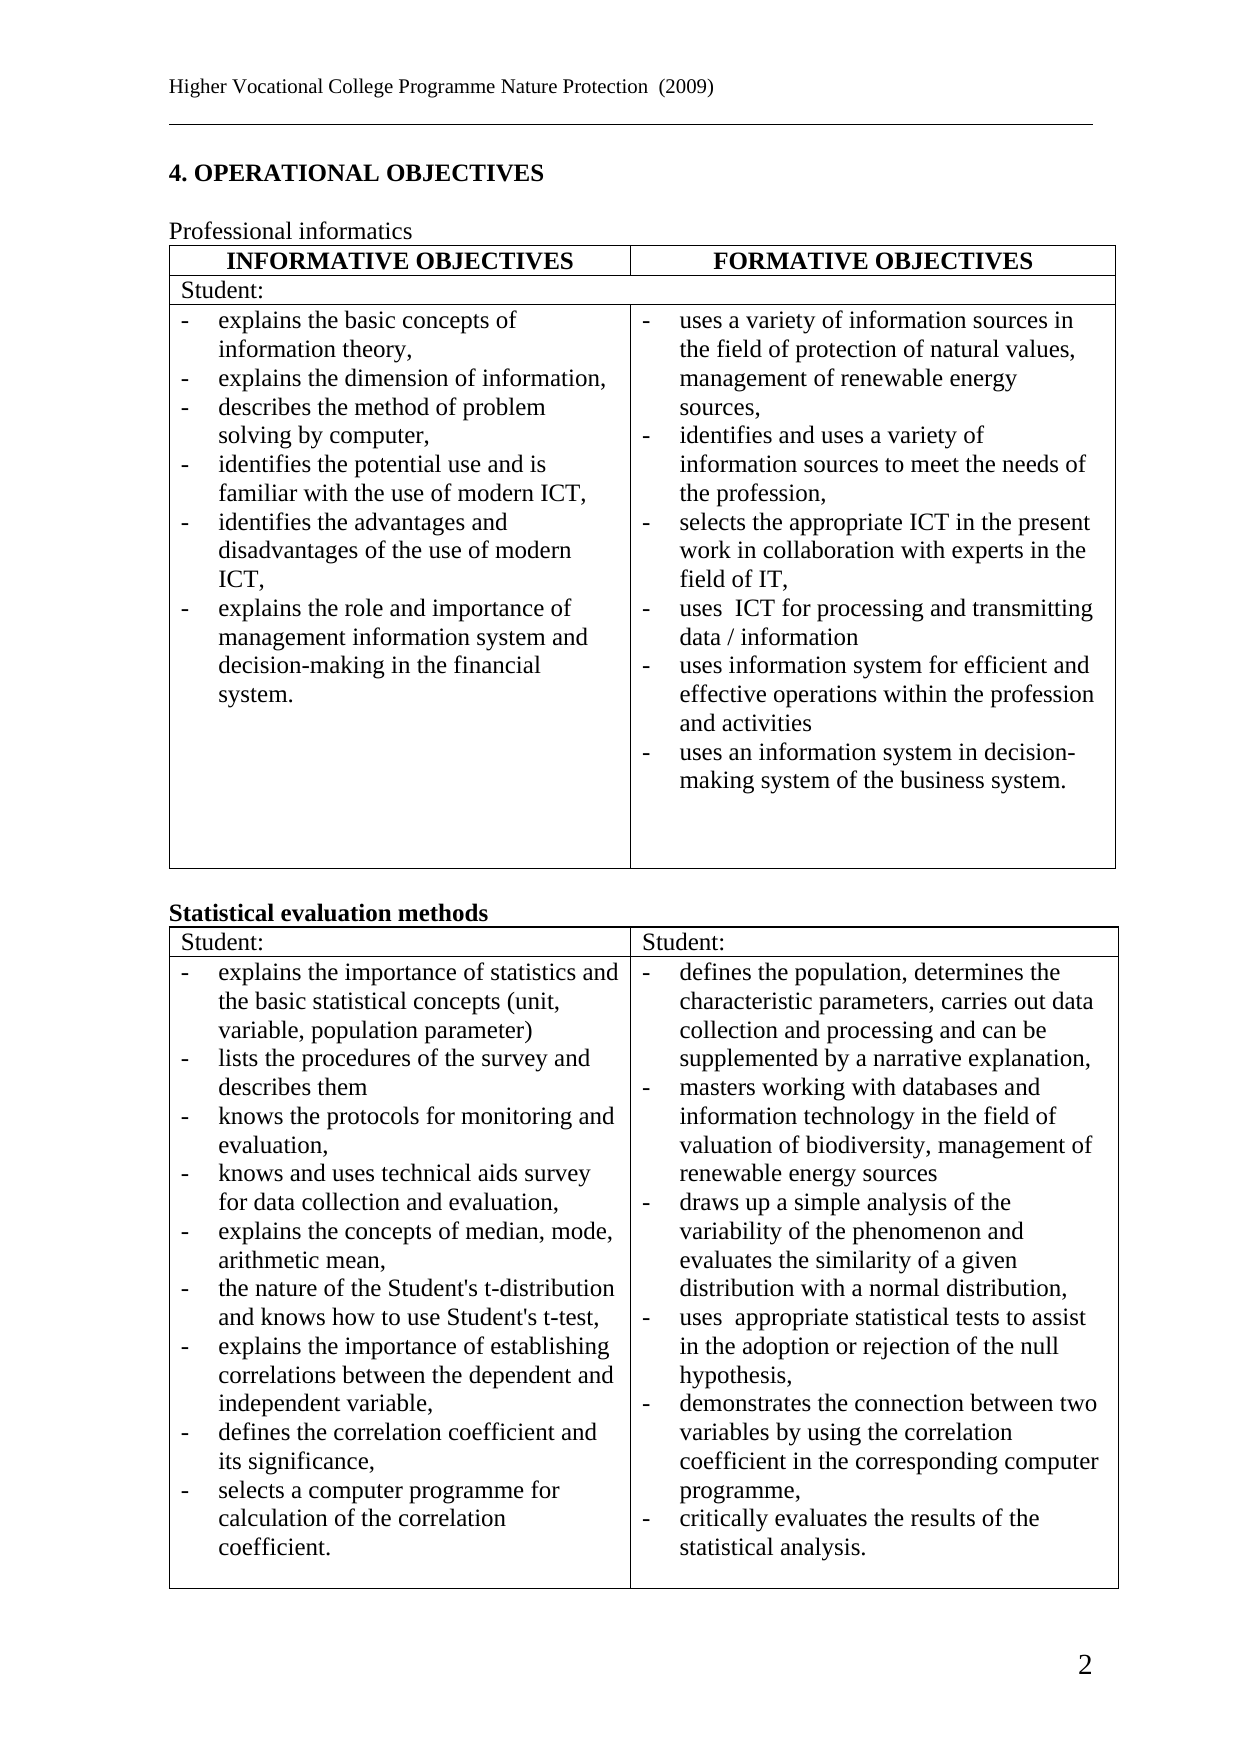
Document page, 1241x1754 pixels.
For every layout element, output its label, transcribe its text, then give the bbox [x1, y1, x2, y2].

table_cell defines the population, determines the characteristic parameters, carries out data collection and processing and can be supplemented by a narrative explanation, masters working with databases and information technology in the field of valuation of biodiversity, management of renewable energy sources draws up a simple analysis of the variability of the phenomenon and evaluates the similarity of a given distribution with a normal distribution, uses appropriate statistical tests to assist in the adoption or rejection of the null hypothesis, demonstrates the connection between two variables by using the correlation coefficient in the corresponding computer programme, critically evaluates the results of the statistical analysis. [631, 957, 1118, 1588]
table_cell explains the basic concepts of information theory, explains the dimension of information, describes the method of problem solving by computer, identifies the potential use and is familiar with the use of modern ICT, identifies the advantages and disadvantages of the use of modern ICT, explains the role and importance of management information system and decision-making in the financial system. [170, 305, 630, 868]
table_cell uses a variety of information sources in the field of protection of natural values, management of renewable energy sources, identifies and uses a variety of information sources to meet the needs of the profession, selects the appropriate ICT in the present work in collaboration with experts in the field of IT, uses ICT for processing and transmitting data / information uses information system for efficient and effective operations within the profession and activities uses an information system in decision-making system of the business system. [631, 305, 1115, 868]
table_header INFORMATIVE OBJECTIVES [170, 246, 630, 274]
table_header Student: [170, 928, 630, 956]
table_cell Student: [170, 276, 1115, 304]
text 4. OPERATIONAL OBJECTIVES [169, 158, 1093, 187]
text Professional informatics [169, 216, 1093, 245]
table_header FORMATIVE OBJECTIVES [631, 246, 1115, 274]
table_cell explains the importance of statistics and the basic statistical concepts (unit, variable, population parameter) lists the procedures of the survey and describes them knows the protocols for monitoring and evaluation, knows and uses technical aids survey for data collection and evaluation, explains the concepts of median, mode, arithmetic mean, the nature of the Student's t-distribution and knows how to use Student's t-test, explains the importance of establishing correlations between the dependent and independent variable, defines the correlation coefficient and its significance, selects a computer programme for calculation of the correlation coefficient. [170, 957, 630, 1588]
text Statistical evaluation methods [169, 898, 1093, 926]
table_header Student: [631, 928, 1118, 956]
